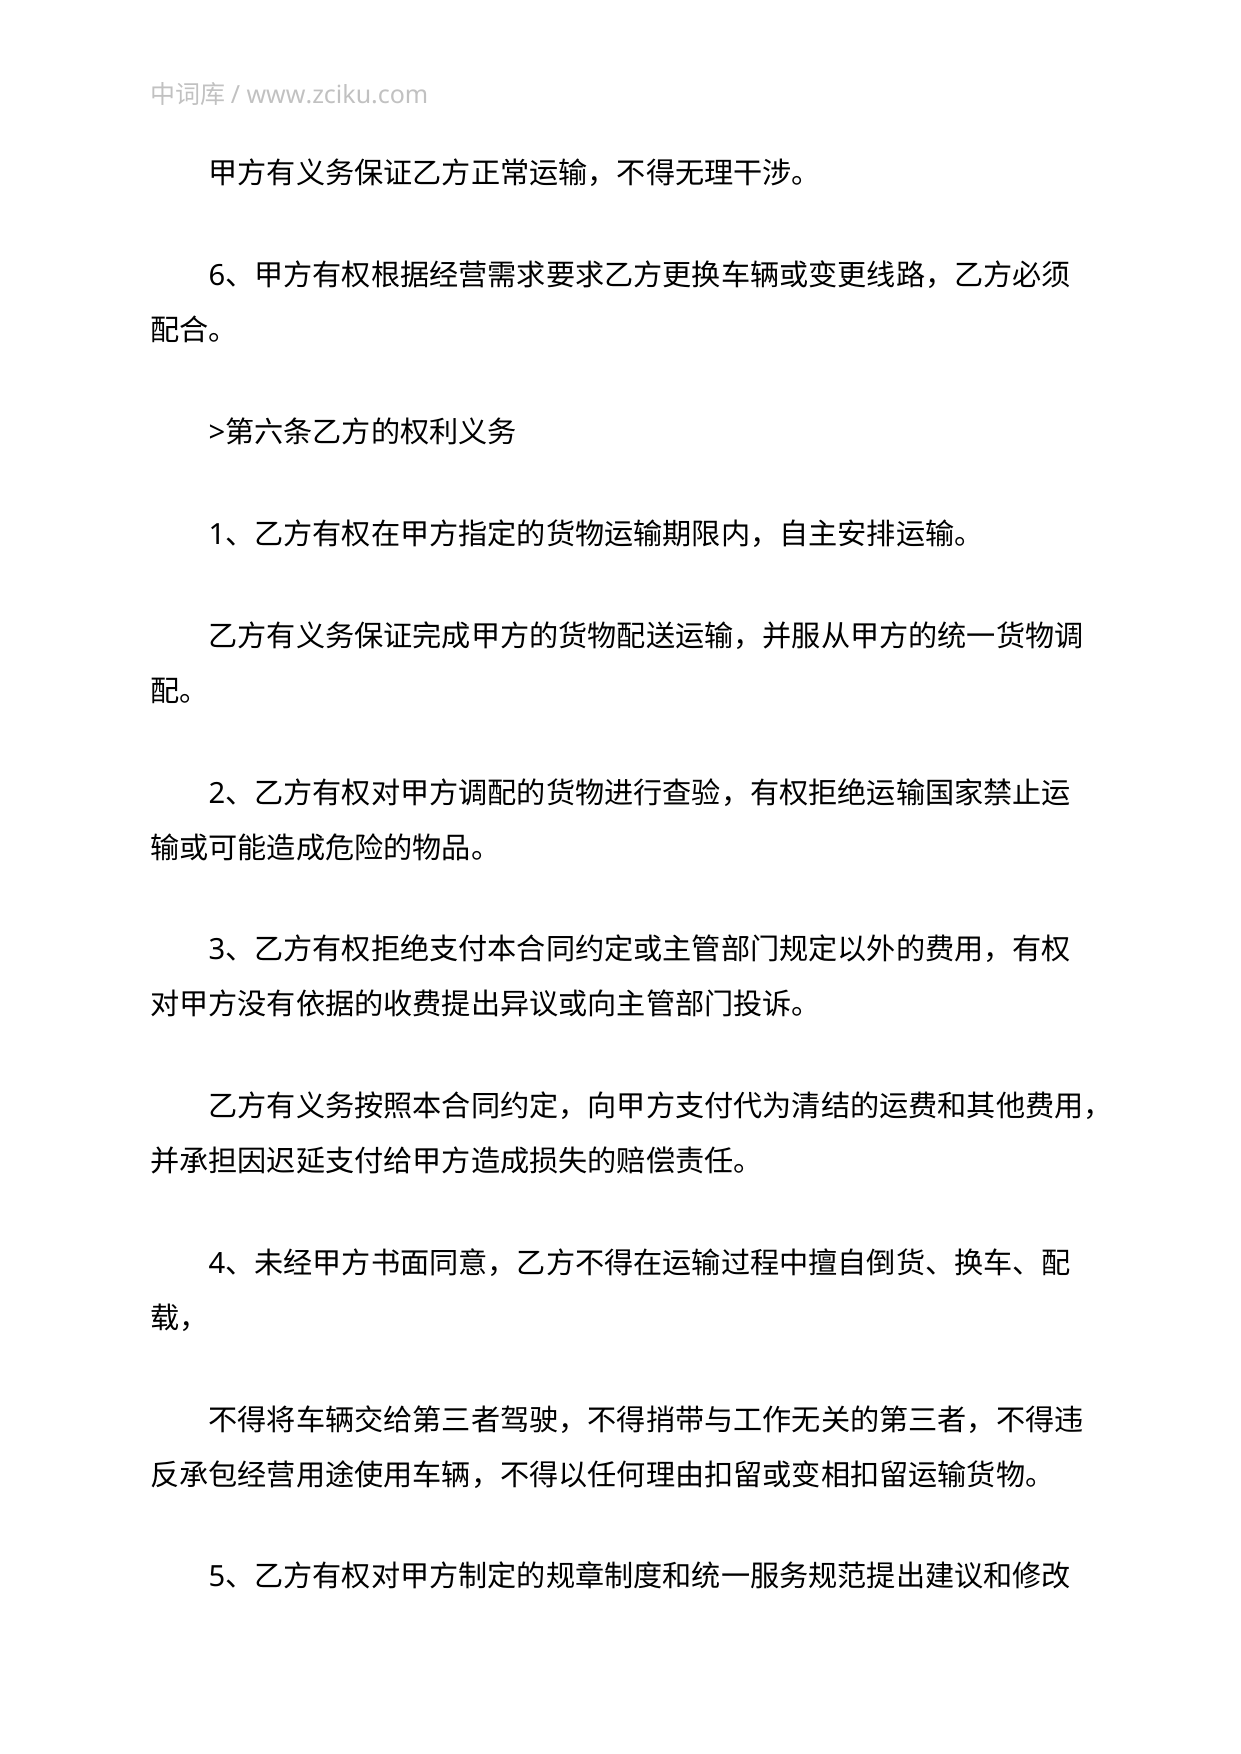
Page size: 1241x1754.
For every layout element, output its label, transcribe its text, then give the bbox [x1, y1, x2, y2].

text 乙方有义务保证完成甲方的货物配送运输，并服从甲方的统一货物调配。 [150, 612, 1090, 710]
text 不得将车辆交给第三者驾驶，不得捎带与工作无关的第三者，不得违反承包经营用途使用车辆，不得以任何理由扣留或变相扣留运输货物。 [150, 1396, 1090, 1493]
text 1、乙方有权在甲方指定的货物运输期限内，自主安排运输。 [150, 511, 1090, 553]
text 甲方有义务保证乙方正常运输，不得无理干涉。 [150, 150, 1090, 192]
text 6、甲方有权根据经营需求要求乙方更换车辆或变更线路，乙方必须配合。 [150, 252, 1090, 349]
text 2、乙方有权对甲方调配的货物进行查验，有权拒绝运输国家禁止运输或可能造成危险的物品。 [150, 769, 1090, 866]
text 4、未经甲方书面同意，乙方不得在运输过程中擅自倒货、换车、配载， [150, 1239, 1090, 1337]
text 3、乙方有权拒绝支付本合同约定或主管部门规定以外的费用，有权对甲方没有依据的收费提出异议或向主管部门投诉。 [150, 926, 1090, 1023]
text 乙方有义务按照本合同约定，向甲方支付代为清结的运费和其他费用，并承担因迟延支付给甲方造成损失的赔偿责任。 [150, 1083, 1090, 1180]
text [150, 1553, 1090, 1595]
text >第六条乙方的权利义务 [150, 408, 1090, 451]
